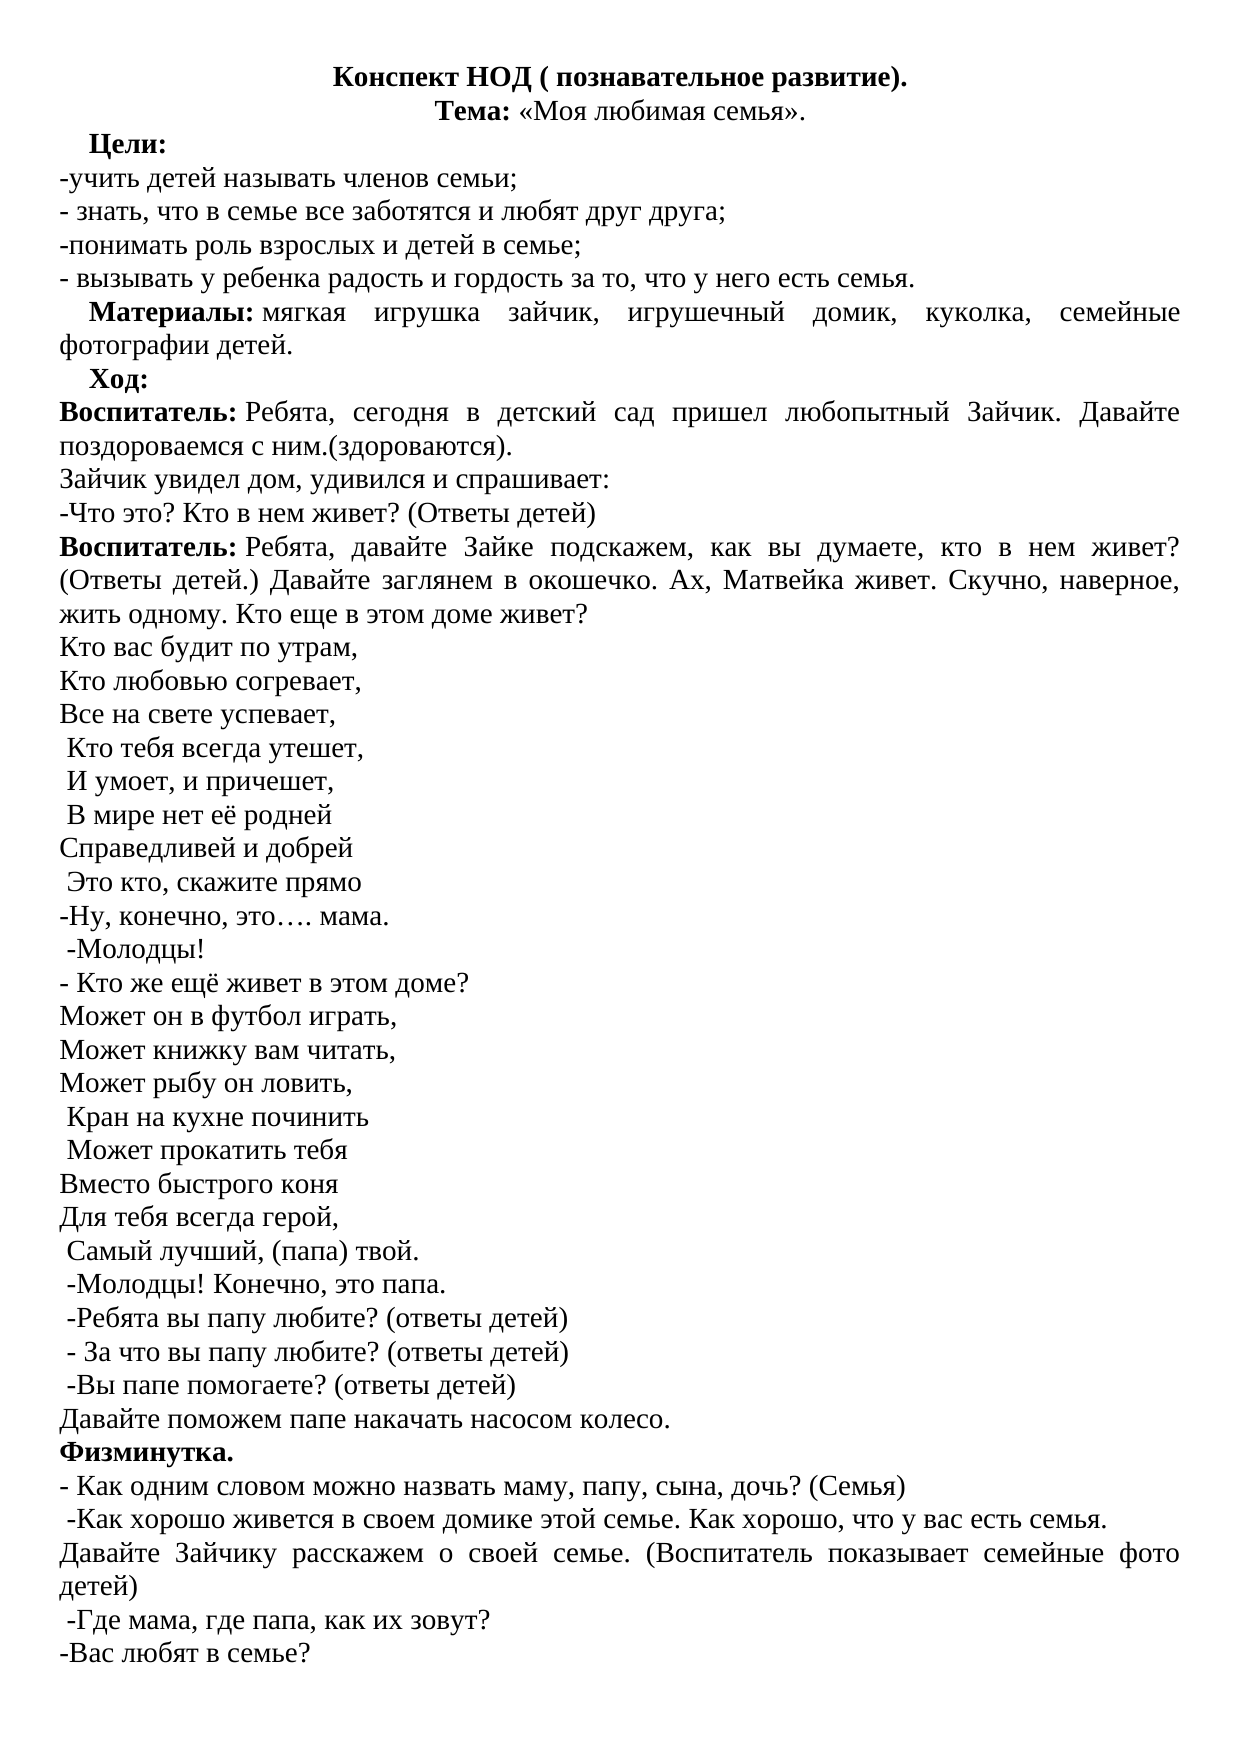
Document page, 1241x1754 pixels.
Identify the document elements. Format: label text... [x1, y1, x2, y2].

text В мире нет её родней [59, 797, 1181, 831]
text Кто тебя всегда утешет, [59, 730, 1181, 763]
text -понимать роль взрослых и детей в семье; [59, 227, 1181, 260]
text - знать, что в семье все заботятся и любят друг друга; [59, 193, 1181, 227]
text - За что вы папу любите? (ответы детей) [59, 1334, 1181, 1367]
text -Где мама, где папа, как их зовут? [59, 1602, 1181, 1636]
text Самый лучший, (папа) твой. [59, 1233, 1181, 1267]
text - вызывать у ребенка радость и гордость за то, что у него есть семья. [59, 260, 1181, 294]
text Воспитатель: Ребята, сегодня в детский сад пришел любопытный Зайчик. Давайте поздороваемся с ним.(здороваются). [59, 394, 1181, 462]
text Для тебя всегда герой, [59, 1199, 1181, 1233]
text Кто вас будит по утрам, [59, 629, 1181, 663]
text Справедливей и добрей [59, 831, 1181, 864]
text Может книжку вам читать, [59, 1032, 1181, 1065]
text Может прокатить тебя [59, 1132, 1181, 1166]
text -Молодцы! [59, 931, 1181, 965]
text И умоет, и причешет, [59, 763, 1181, 797]
text Материалы: мягкая игрушка зайчик, игрушечный домик, куколка, семейные фотографии детей. [59, 294, 1181, 361]
text -учить детей называть членов семьи; [59, 160, 1181, 193]
text Ход: [59, 361, 1181, 394]
text Вместо быстрого коня [59, 1166, 1181, 1199]
text -Вас любят в семье? [59, 1636, 1181, 1669]
text -Ребята вы папу любите? (ответы детей) [59, 1300, 1181, 1334]
text -Молодцы! Конечно, это папа. [59, 1267, 1181, 1300]
text Воспитатель: Ребята, давайте Зайке подскажем, как вы думаете, кто в нем живет? (Ответы детей.) Давайте заглянем в окошечко. Ах, Матвейка живет. Скучно, наверное, жить одному. Кто еще в этом доме живет? [59, 529, 1181, 629]
text -Ну, конечно, это…. мама. [59, 898, 1181, 931]
text -Что это? Кто в нем живет? (Ответы детей) [59, 495, 1181, 529]
text -Как хорошо живется в своем домике этой семье. Как хорошо, что у вас есть семья. [59, 1501, 1181, 1535]
text Давайте Зайчику расскажем о своей семье. (Воспитатель показывает семейные фото детей) [59, 1535, 1181, 1602]
text Все на свете успевает, [59, 696, 1181, 730]
text Тема: «Моя любимая семья». [59, 93, 1181, 126]
text -Вы папе помогаете? (ответы детей) [59, 1367, 1181, 1401]
text Давайте поможем папе накачать насосом колесо. [59, 1401, 1181, 1434]
text Зайчик увидел дом, удивился и спрашивает: [59, 462, 1181, 495]
text Может рыбу он ловить, [59, 1065, 1181, 1099]
text Конспект НОД ( познавательное развитие). [59, 59, 1181, 93]
text Это кто, скажите прямо [59, 864, 1181, 898]
text Может он в футбол играть, [59, 998, 1181, 1032]
text - Кто же ещё живет в этом доме? [59, 965, 1181, 998]
text Кто любовью согревает, [59, 663, 1181, 696]
text - Как одним словом можно назвать маму, папу, сына, дочь? (Семья) [59, 1468, 1181, 1501]
text Кран на кухне починить [59, 1099, 1181, 1132]
text Цели: [59, 126, 1181, 160]
text Физминутка. [59, 1434, 1181, 1468]
